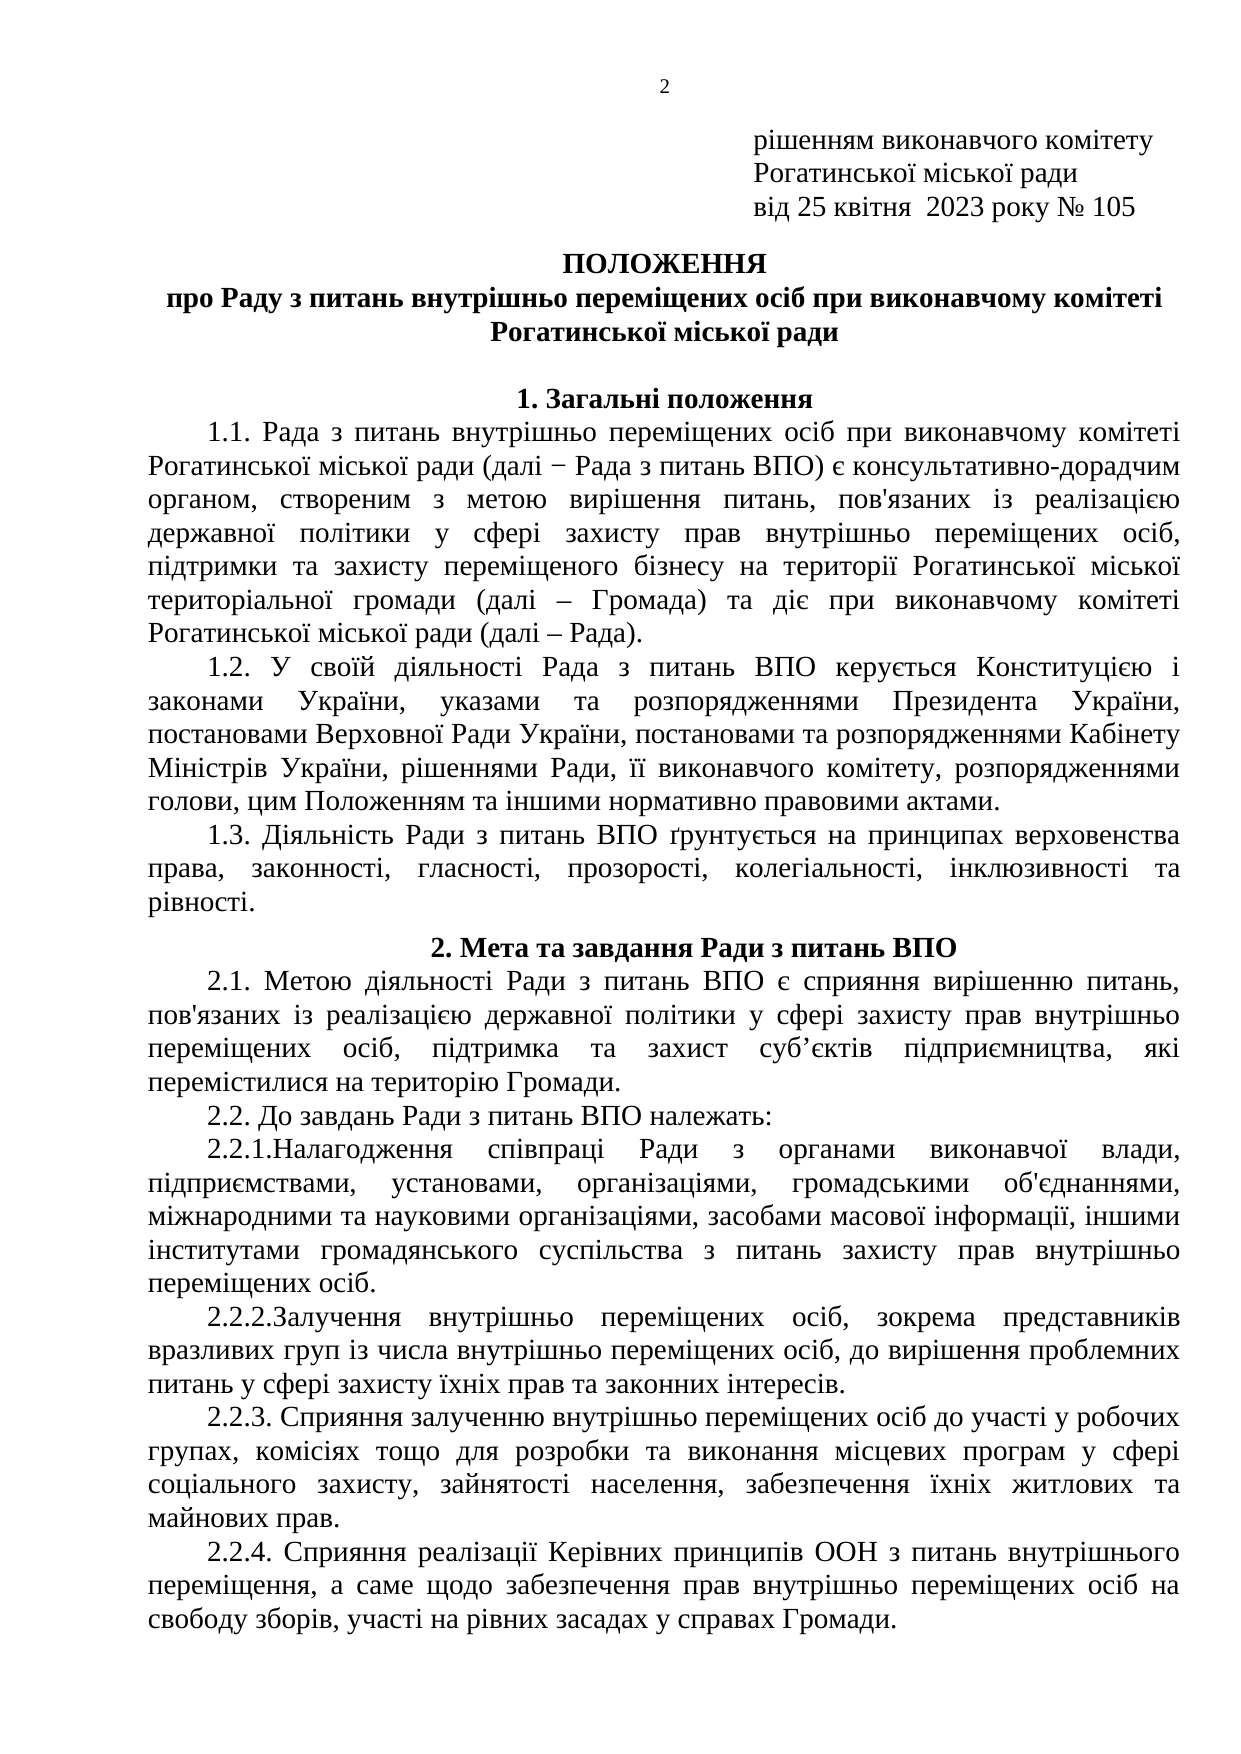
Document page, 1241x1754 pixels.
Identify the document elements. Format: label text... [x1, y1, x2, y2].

text рішенням виконавчого комітету Рогатинської міської ради [753, 122, 1181, 189]
text 2.1. Метою діяльності Ради з питань ВПО є сприяння вирішенню питань, пов'язаних із реалізацією державної політики у сфері захисту прав внутрішньо переміщених осіб, підтримка та захист суб’єктів підприємництва, які перемістилися на територію Громади. [148, 963, 1181, 1098]
text 1.1. Рада з питань внутрішньо переміщених осіб при виконавчому комітеті Рогатинської міської ради (далі − Рада з питань ВПО) є консультативно-дорадчим органом, створеним з метою вирішення питань, пов'язаних із реалізацією державної політики у сфері захисту прав внутрішньо переміщених осіб, підтримки та захисту переміщеного бізнесу на території Рогатинської міської територіальної громади (далі – Громада) та діє при виконавчому комітеті Рогатинської міської ради (далі – Рада). [148, 414, 1181, 649]
text 2.2.4. Сприяння реалізації Керівних принципів ООН з питань внутрішнього переміщення, а саме щодо забезпечення прав внутрішньо переміщених осіб на свободу зборів, участі на рівних засадах у справах Громади. [148, 1534, 1181, 1634]
text 1.2. У своїй діяльності Рада з питань ВПО керується Конституцією і законами України, указами та розпорядженнями Президента України, постановами Верховної Ради України, постановами та розпорядженнями Кабінету Міністрів України, рішеннями Ради, її виконавчого комітету, розпорядженнями голови, цим Положенням та іншими нормативно правовими актами. [148, 649, 1181, 817]
text 1.3. Діяльність Ради з питань ВПО ґрунтується на принципах верховенства права, законності, гласності, прозорості, колегіальності, інклюзивності та рівності. [148, 817, 1181, 917]
text 2. Мета та завдання Ради з питань ВПО [148, 930, 1181, 963]
text 1. Загальні положення [148, 381, 1181, 414]
text 2.2.1.Налагодження співпраці Ради з органами виконавчої влади, підприємствами, установами, організаціями, громадськими об'єднаннями, міжнародними та науковими організаціями, засобами масової інформації, іншими інститутами громадянського суспільства з питань захисту прав внутрішньо переміщених осіб. [148, 1131, 1181, 1299]
text ПОЛОЖЕННЯ [148, 247, 1181, 280]
text від 25 квітня 2023 року № 105 [148, 189, 1181, 247]
text 2.2. До завдань Ради з питань ВПО належать: [148, 1098, 1181, 1131]
text 2.2.3. Сприяння залученню внутрішньо переміщених осіб до участі у робочих групах, комісіях тощо для розробки та виконання місцевих програм у сфері соціального захисту, зайнятості населення, забезпечення їхніх житлових та майнових прав. [148, 1399, 1181, 1534]
text 2.2.2.Залучення внутрішньо переміщених осіб, зокрема представників вразливих груп із числа внутрішньо переміщених осіб, до вирішення проблемних питань у сфері захисту їхніх прав та законних інтересів. [148, 1299, 1181, 1399]
text про Раду з питань внутрішньо переміщених осіб при виконавчому комітеті Рогатинської міської ради [148, 280, 1181, 347]
